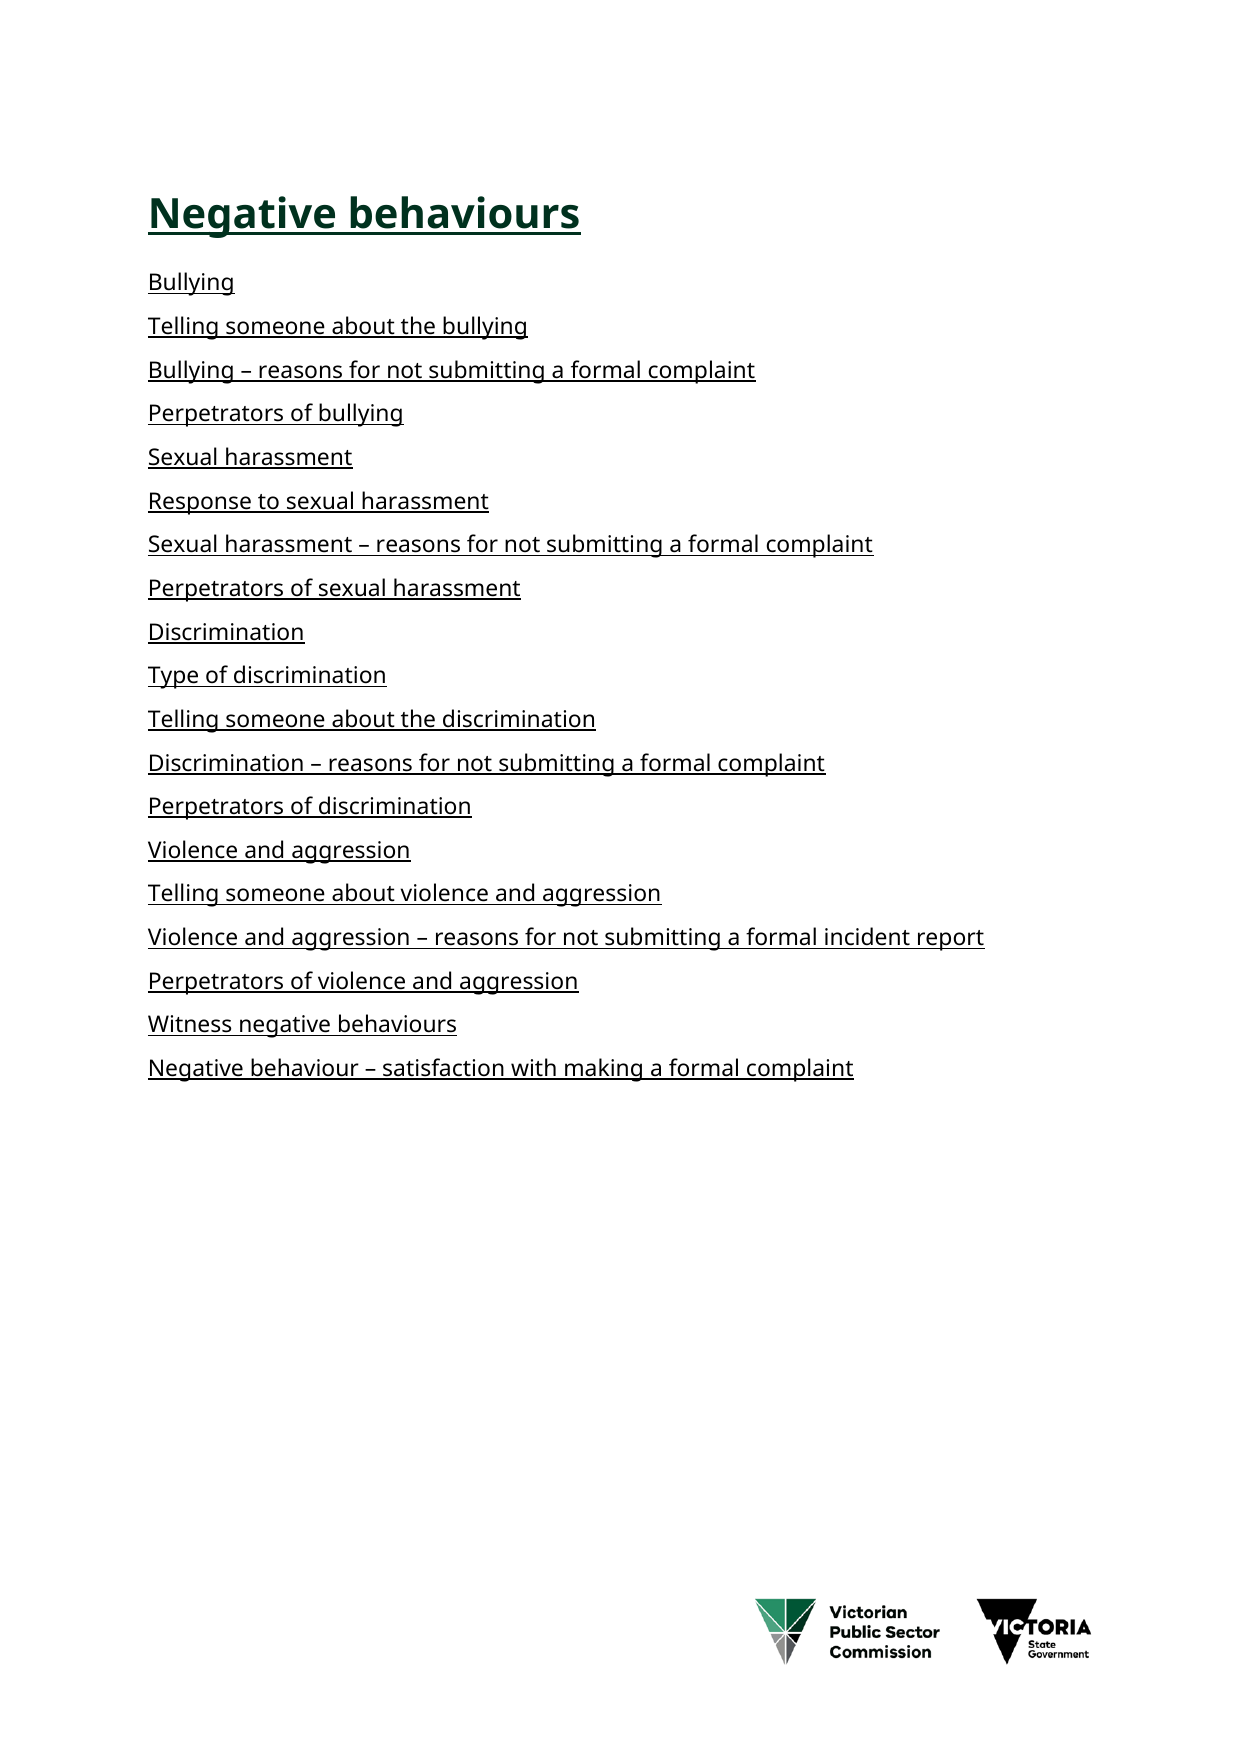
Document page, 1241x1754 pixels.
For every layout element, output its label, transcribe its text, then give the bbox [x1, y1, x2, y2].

picture [754, 1598, 1093, 1666]
text Discrimination – reasons for not submitting a formal complaint [148, 746, 1092, 778]
text Perpetrators of bullying [148, 397, 1092, 428]
text Violence and aggression [148, 834, 1092, 865]
text Discrimination [148, 616, 1092, 647]
text Bullying – reasons for not submitting a formal complaint [148, 354, 1092, 385]
text Sexual harassment – reasons for not submitting a formal complaint [148, 528, 1092, 559]
text Perpetrators of sexual harassment [148, 572, 1092, 603]
text Response to sexual harassment [148, 484, 1092, 516]
text Bullying [148, 266, 1092, 298]
text Perpetrators of discrimination [148, 790, 1092, 821]
text Negative behaviour – satisfaction with making a formal complaint [148, 1052, 1092, 1083]
text Type of discrimination [148, 659, 1092, 690]
text Telling someone about the discrimination [148, 703, 1092, 734]
text Perpetrators of violence and aggression [148, 965, 1092, 996]
text Telling someone about violence and aggression [148, 877, 1092, 909]
text Telling someone about the bullying [148, 310, 1092, 341]
text Witness negative behaviours [148, 1008, 1092, 1039]
text Violence and aggression – reasons for not submitting a formal incident report [148, 921, 1092, 952]
text Sexual harassment [148, 441, 1092, 472]
subtitle Negative behaviours [148, 184, 1092, 240]
